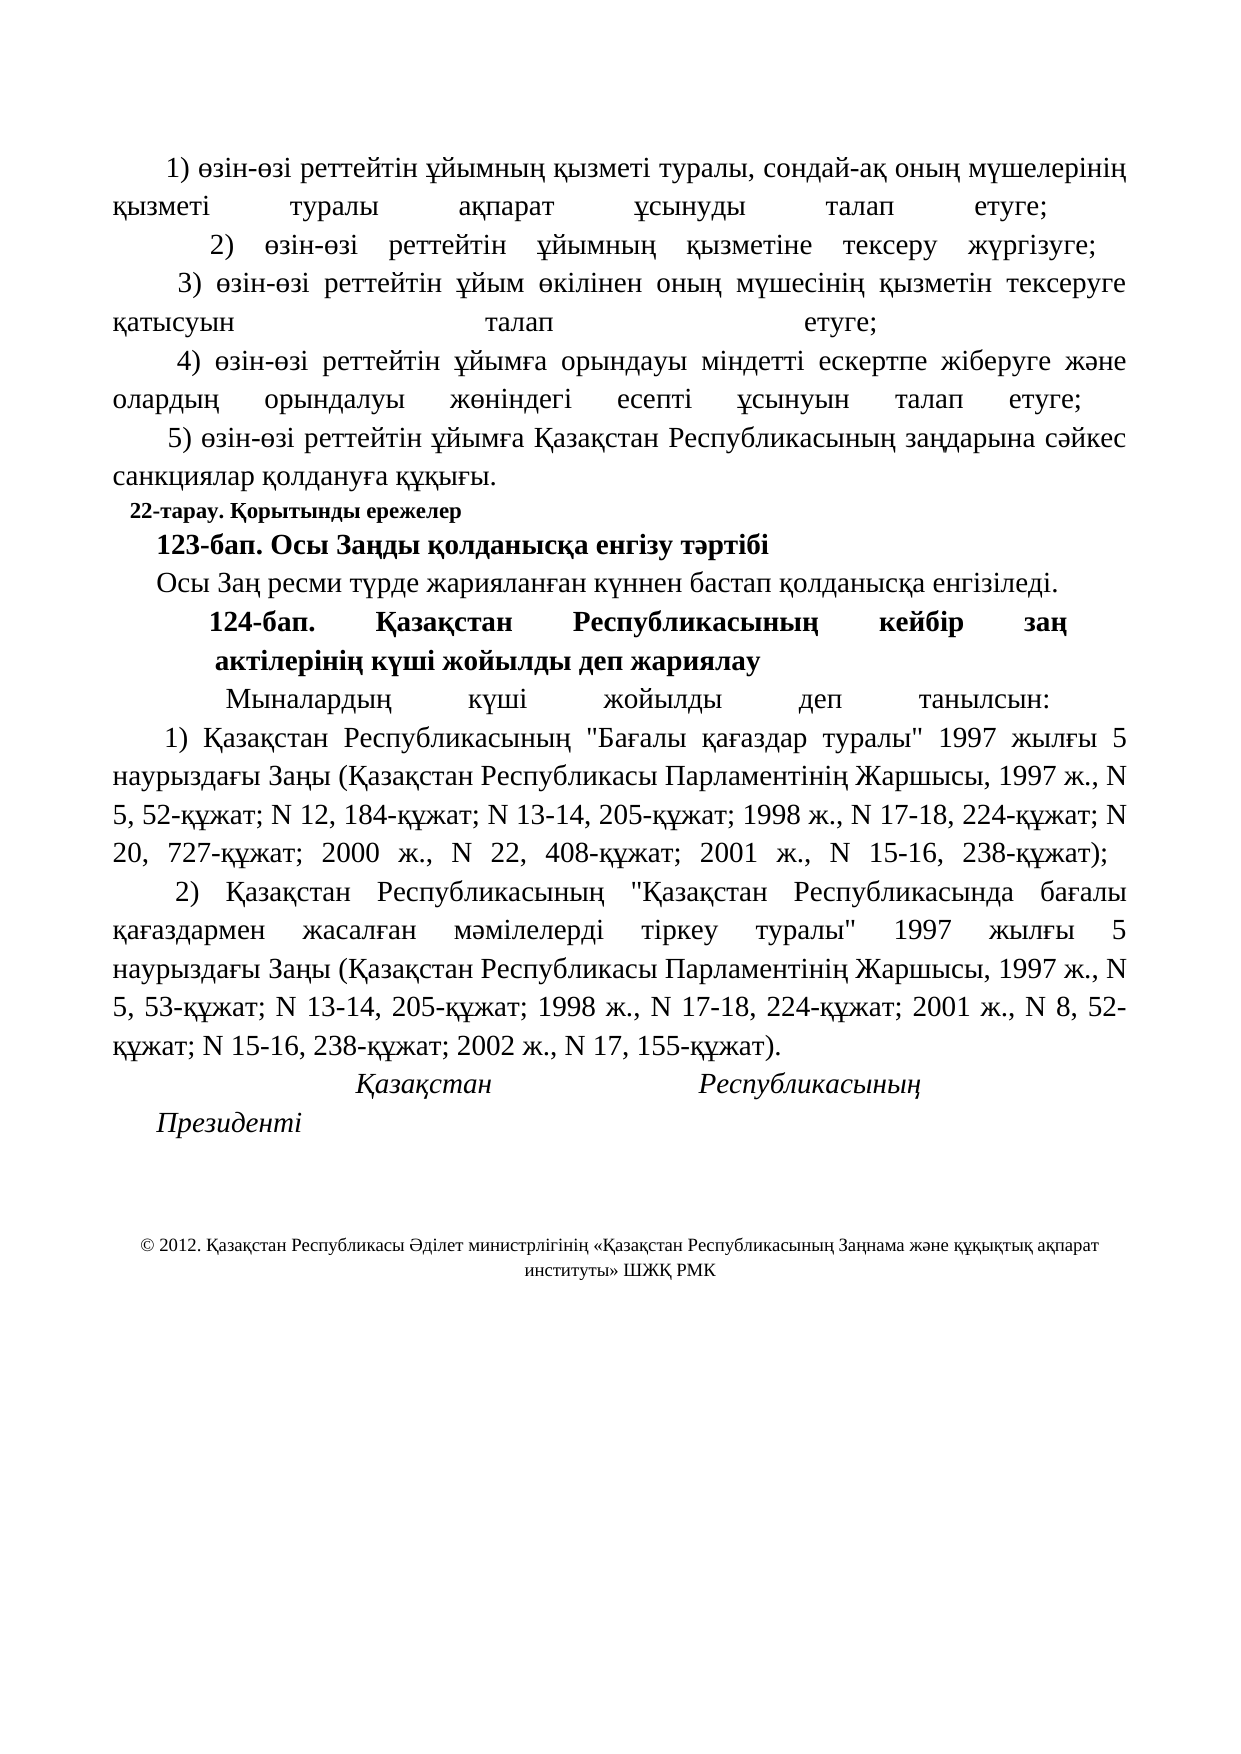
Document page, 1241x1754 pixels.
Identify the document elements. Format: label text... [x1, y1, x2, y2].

text 123-бап. Осы Заңды қолданысқа енгiзу тәртiбi [112, 527, 1128, 561]
text Осы Заң ресми түрде жарияланған күннен бастап қолданысқа енгiзiледi. [112, 566, 1128, 599]
text Қазақстан Республикасының Президентi [112, 1067, 1128, 1139]
text 124-бап. Қазақстан Республикасының кейбiр заң актiлерiнiң күшi жойылды деп жариялау [112, 604, 1128, 676]
text © 2012. Қазақстан Республикасы Әділет министрлігінің «Қазақстан Республикасының Заңнама және құқықтық ақпарат институты» ШЖҚ РМК [112, 1234, 1128, 1281]
text 22-тарау. Қорытынды ережелер [112, 497, 1128, 523]
text Мыналардың күшi жойылды деп танылсын: 1) Қазақстан Республикасының "Бағалы қағаздар туралы" 1997 жылғы 5 наурыздағы Заңы (Қазақстан Республикасы Парламентiнiң Жаршысы, 1997 ж., N 5, 52-құжат; N 12, 184-құжат; N 13-14, 205-құжат; 1998 ж., N 17-18, 224-құжат; N 20, 727-құжат; 2000 ж., N 22, 408-құжат; 2001 ж., N 15-16, 238-құжат); 2) Қазақстан Республикасының "Қазақстан Республикасында бағалы қағаздармен жасалған мәмiлелердi тiркеу туралы" 1997 жылғы 5 наурыздағы Заңы (Қазақстан Республикасы Парламентiнiң Жаршысы, 1997 ж., N 5, 53-құжат; N 13-14, 205-құжат; 1998 ж., N 17-18, 224-құжат; 2001 ж., N 8, 52-құжат; N 15-16, 238-құжат; 2002 ж., N 17, 155-құжат). [112, 681, 1128, 1062]
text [112, 150, 1128, 492]
